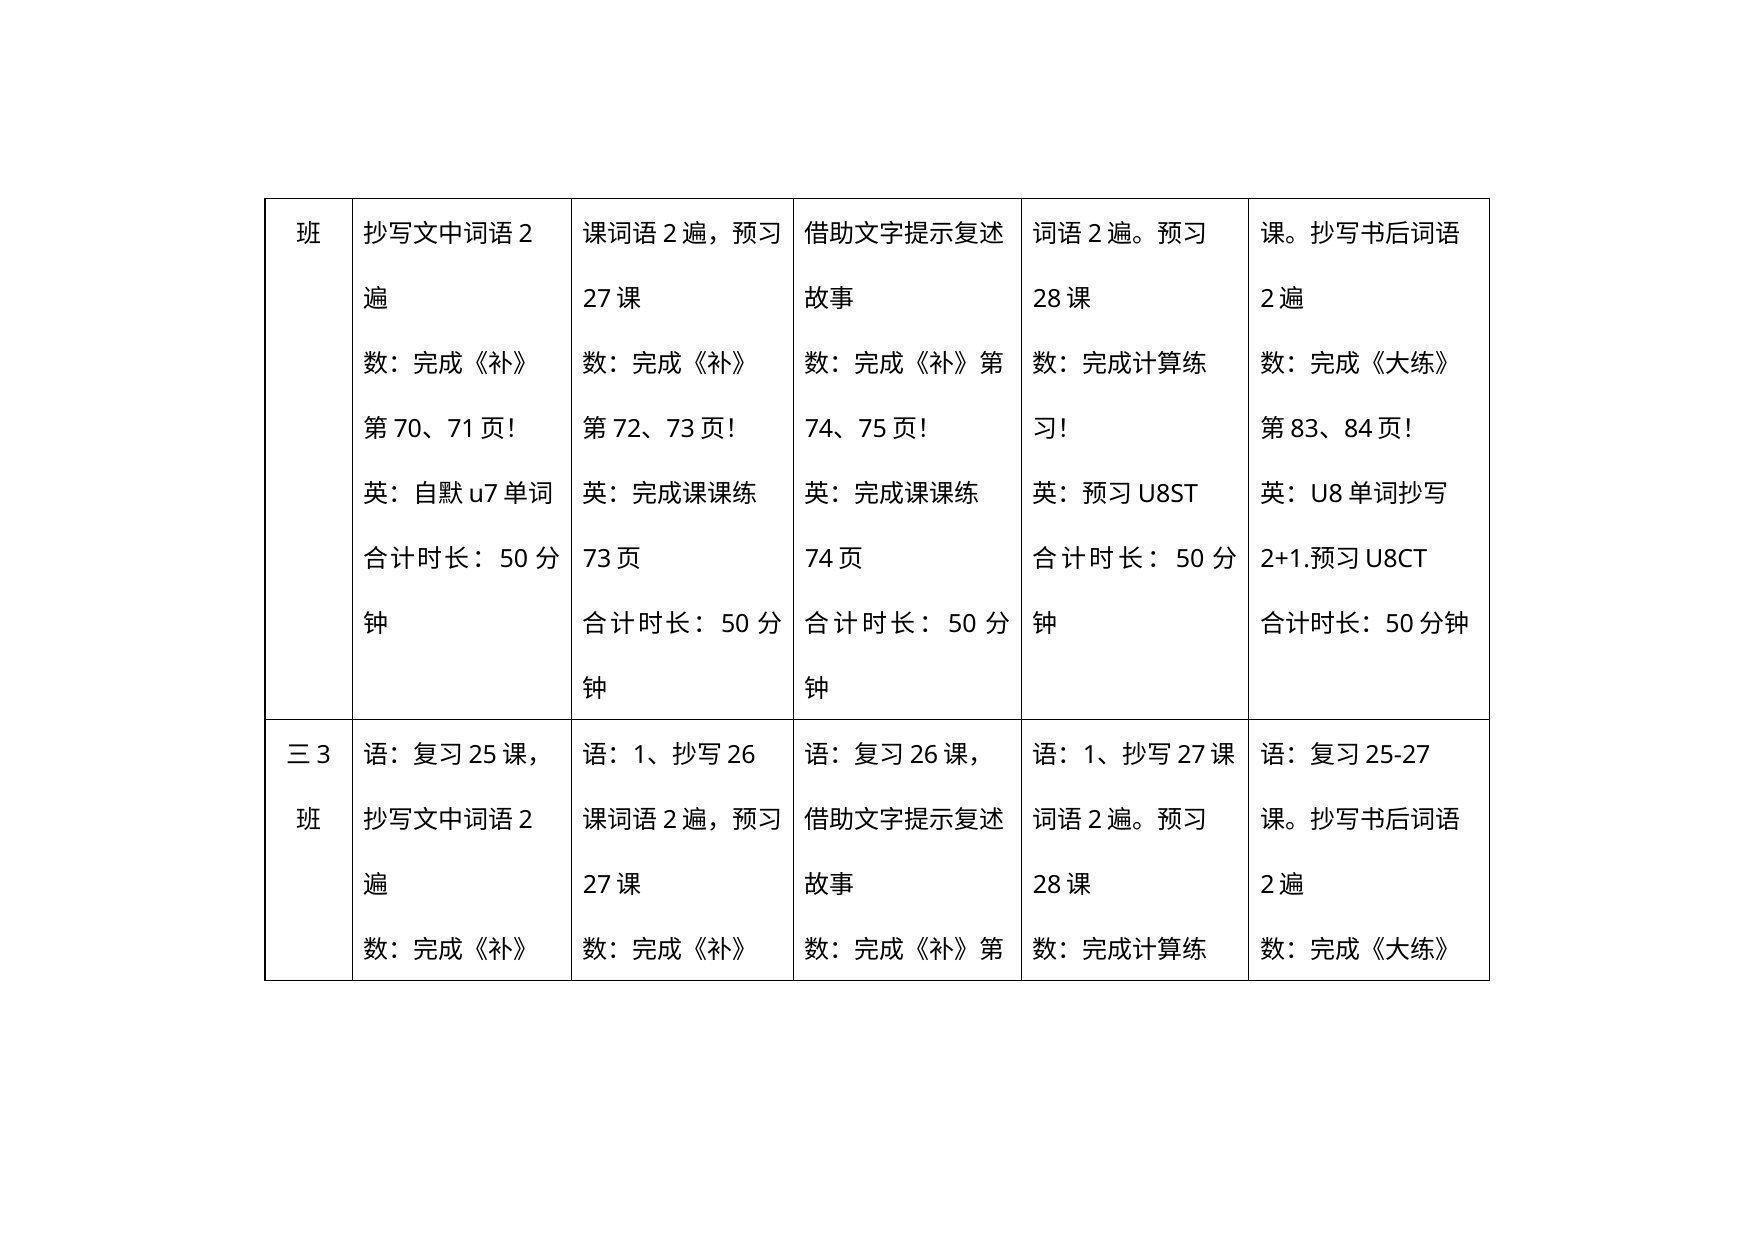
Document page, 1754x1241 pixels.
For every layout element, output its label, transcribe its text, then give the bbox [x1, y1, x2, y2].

table_cell 三3班 [266, 720, 352, 980]
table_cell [1249, 199, 1489, 719]
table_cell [572, 720, 793, 980]
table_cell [1022, 720, 1248, 980]
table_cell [794, 720, 1021, 980]
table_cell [353, 199, 571, 719]
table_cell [1249, 720, 1489, 980]
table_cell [1022, 199, 1248, 719]
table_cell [794, 199, 1021, 719]
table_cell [572, 199, 793, 719]
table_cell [353, 720, 571, 980]
table_cell 三2班 [266, 199, 352, 719]
